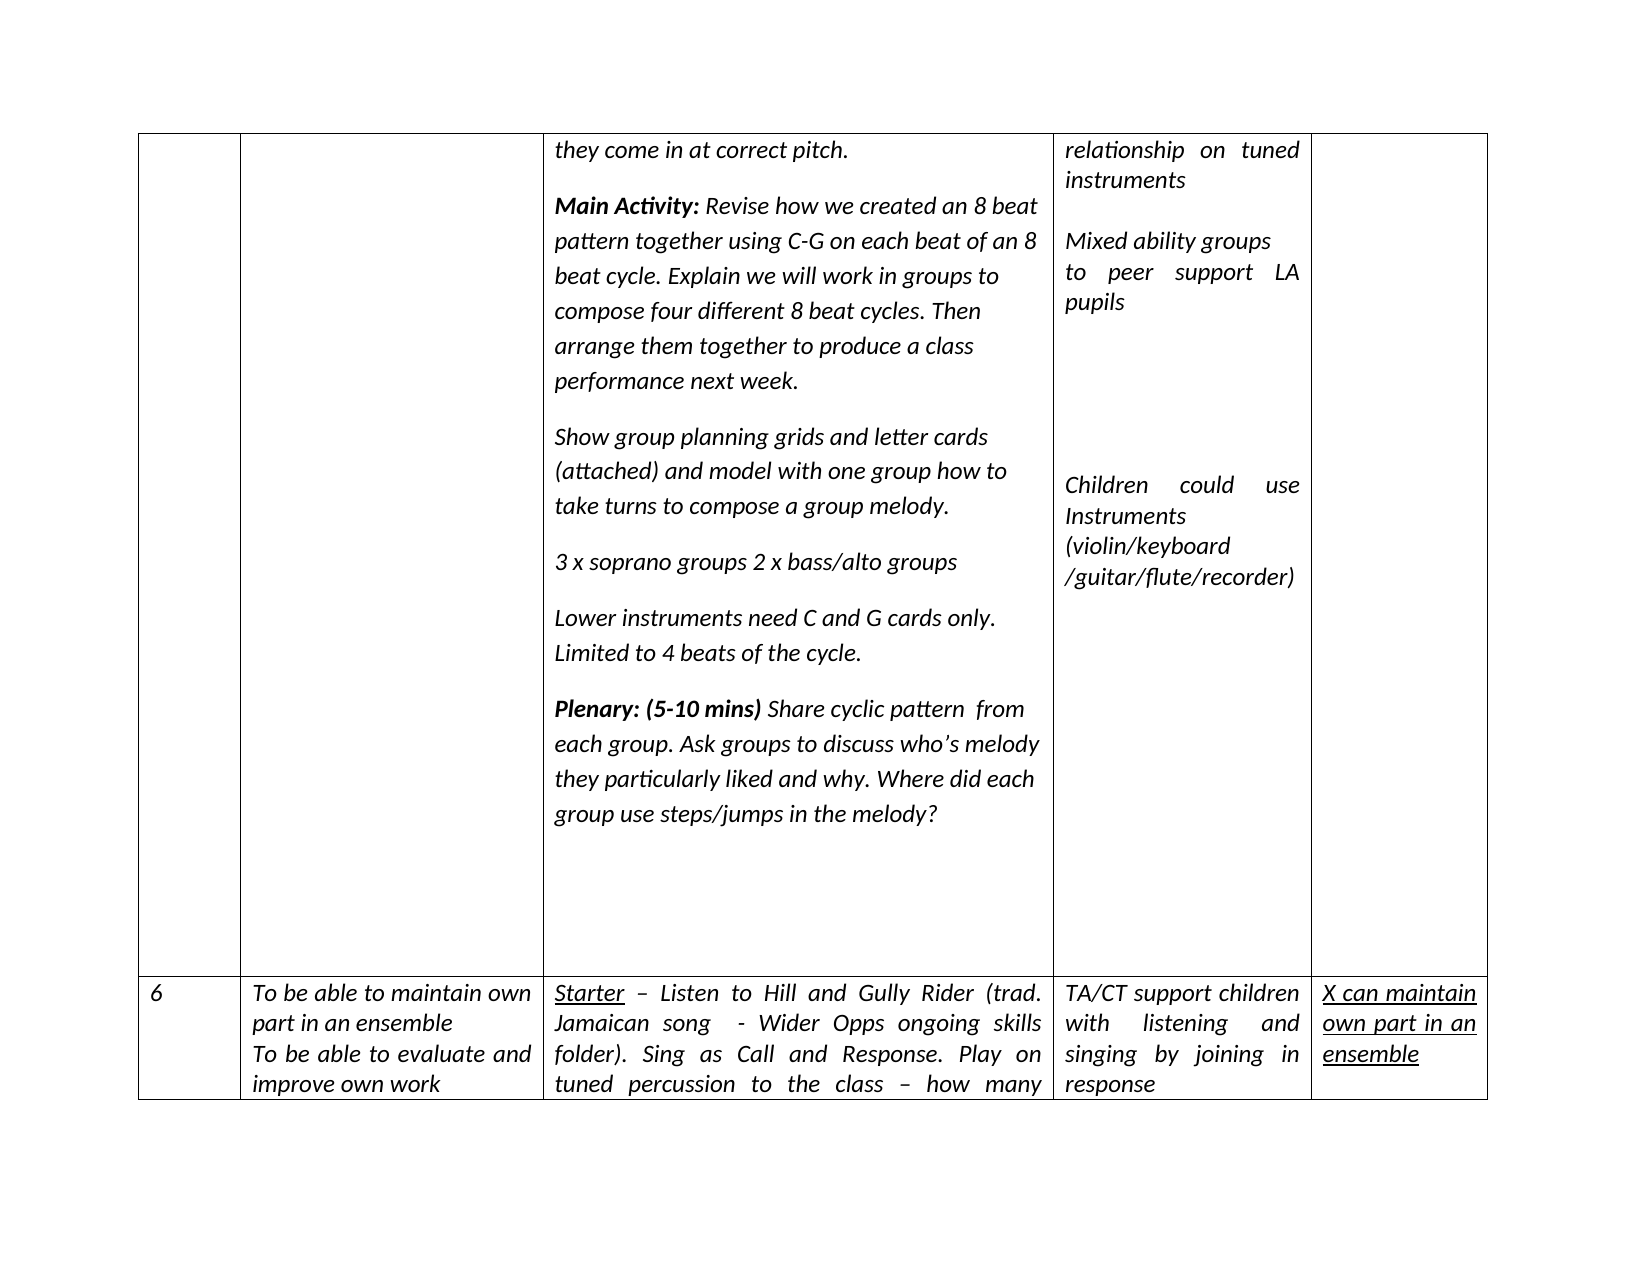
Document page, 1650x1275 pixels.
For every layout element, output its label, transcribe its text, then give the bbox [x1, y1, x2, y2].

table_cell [544, 134, 1053, 976]
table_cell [544, 977, 1053, 1099]
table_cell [1054, 977, 1311, 1099]
table_cell 5 [139, 134, 240, 976]
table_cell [1312, 977, 1487, 1099]
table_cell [1312, 134, 1487, 976]
table_cell 6 [139, 977, 240, 1099]
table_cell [241, 977, 543, 1099]
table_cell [1054, 134, 1311, 976]
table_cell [241, 134, 543, 976]
